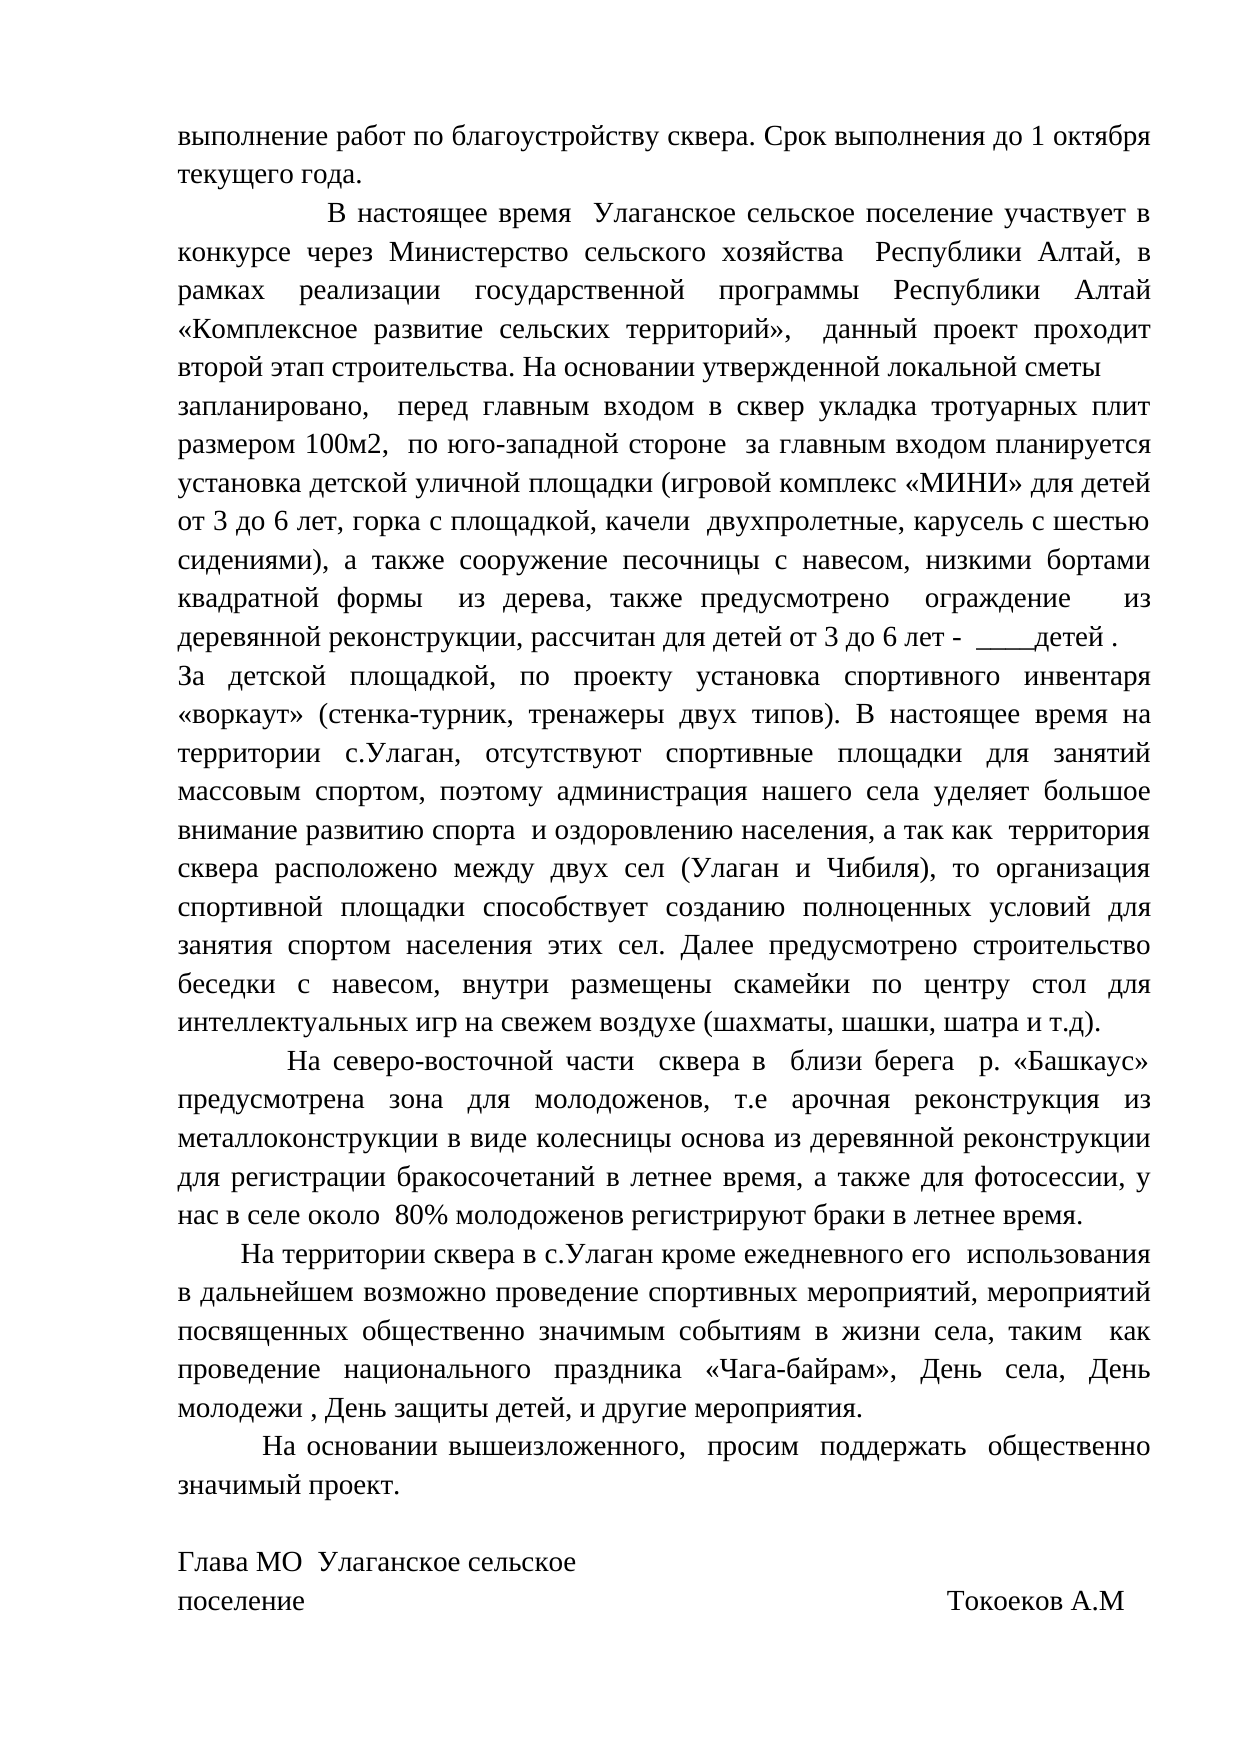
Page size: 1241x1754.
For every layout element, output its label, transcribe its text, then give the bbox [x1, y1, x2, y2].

text На основании вышеизложенного, просим поддержать общественно значимый проект. [177, 1428, 1152, 1501]
text поселение Токоеков А.М [177, 1583, 1152, 1616]
text запланировано, перед главным входом в сквер укладка тротуарных плит размером 100м2, по юго-западной стороне за главным входом планируется установка детской уличной площадки (игровой комплекс «МИНИ» для детей от 3 до 6 лет, горка с площадкой, качели двухпролетные, карусель с шестью сидениями), а также сооружение песочницы с навесом, низкими бортами квадратной формы из дерева, также предусмотрено ограждение из деревянной реконструкции, рассчитан для детей от 3 до 6 лет - ____детей . [177, 388, 1152, 653]
text За детской площадкой, по проекту установка спортивного инвентаря «воркаут» (стенка-турник, тренажеры двух типов). В настоящее время на территории с.Улаган, отсутствуют спортивные площадки для занятий массовым спортом, поэтому администрация нашего села уделяет большое внимание развитию спорта и оздоровлению населения, а так как территория сквера расположено между двух сел (Улаган и Чибиля), то организация спортивной площадки способствует созданию полноценных условий для занятия спортом населения этих сел. Далее предусмотрено строительство беседки с навесом, внутри размещены скамейки по центру стол для интеллектуальных игр на свежем воздухе (шахматы, шашки, шатра и т.д). [177, 658, 1152, 1038]
text В настоящее время Улаганское сельское поселение участвует в конкурсе через Министерство сельского хозяйства Республики Алтай, в рамках реализации государственной программы Республики Алтай «Комплексное развитие сельских территорий», данный проект проходит второй этап строительства. На основании утвержденной локальной сметы [177, 195, 1152, 383]
text На территории сквера в с.Улаган кроме ежедневного его использования в дальнейшем возможно проведение спортивных мероприятий, мероприятий посвященных общественно значимым событиям в жизни села, таким как проведение национального праздника «Чага-байрам», День села, День молодежи , День защиты детей, и другие мероприятия. [177, 1236, 1152, 1423]
text На северо-восточной части сквера в близи берега р. «Башкаус» предусмотрена зона для молодоженов, т.е арочная реконструкция из металлоконструкции в виде колесницы основа из деревянной реконструкции для регистрации бракосочетаний в летнее время, а также для фотосессии, у нас в селе около 80% молодоженов регистрируют браки в летнее время. [177, 1043, 1152, 1231]
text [177, 118, 1152, 190]
text Глава МО Улаганское сельское [177, 1544, 1152, 1578]
